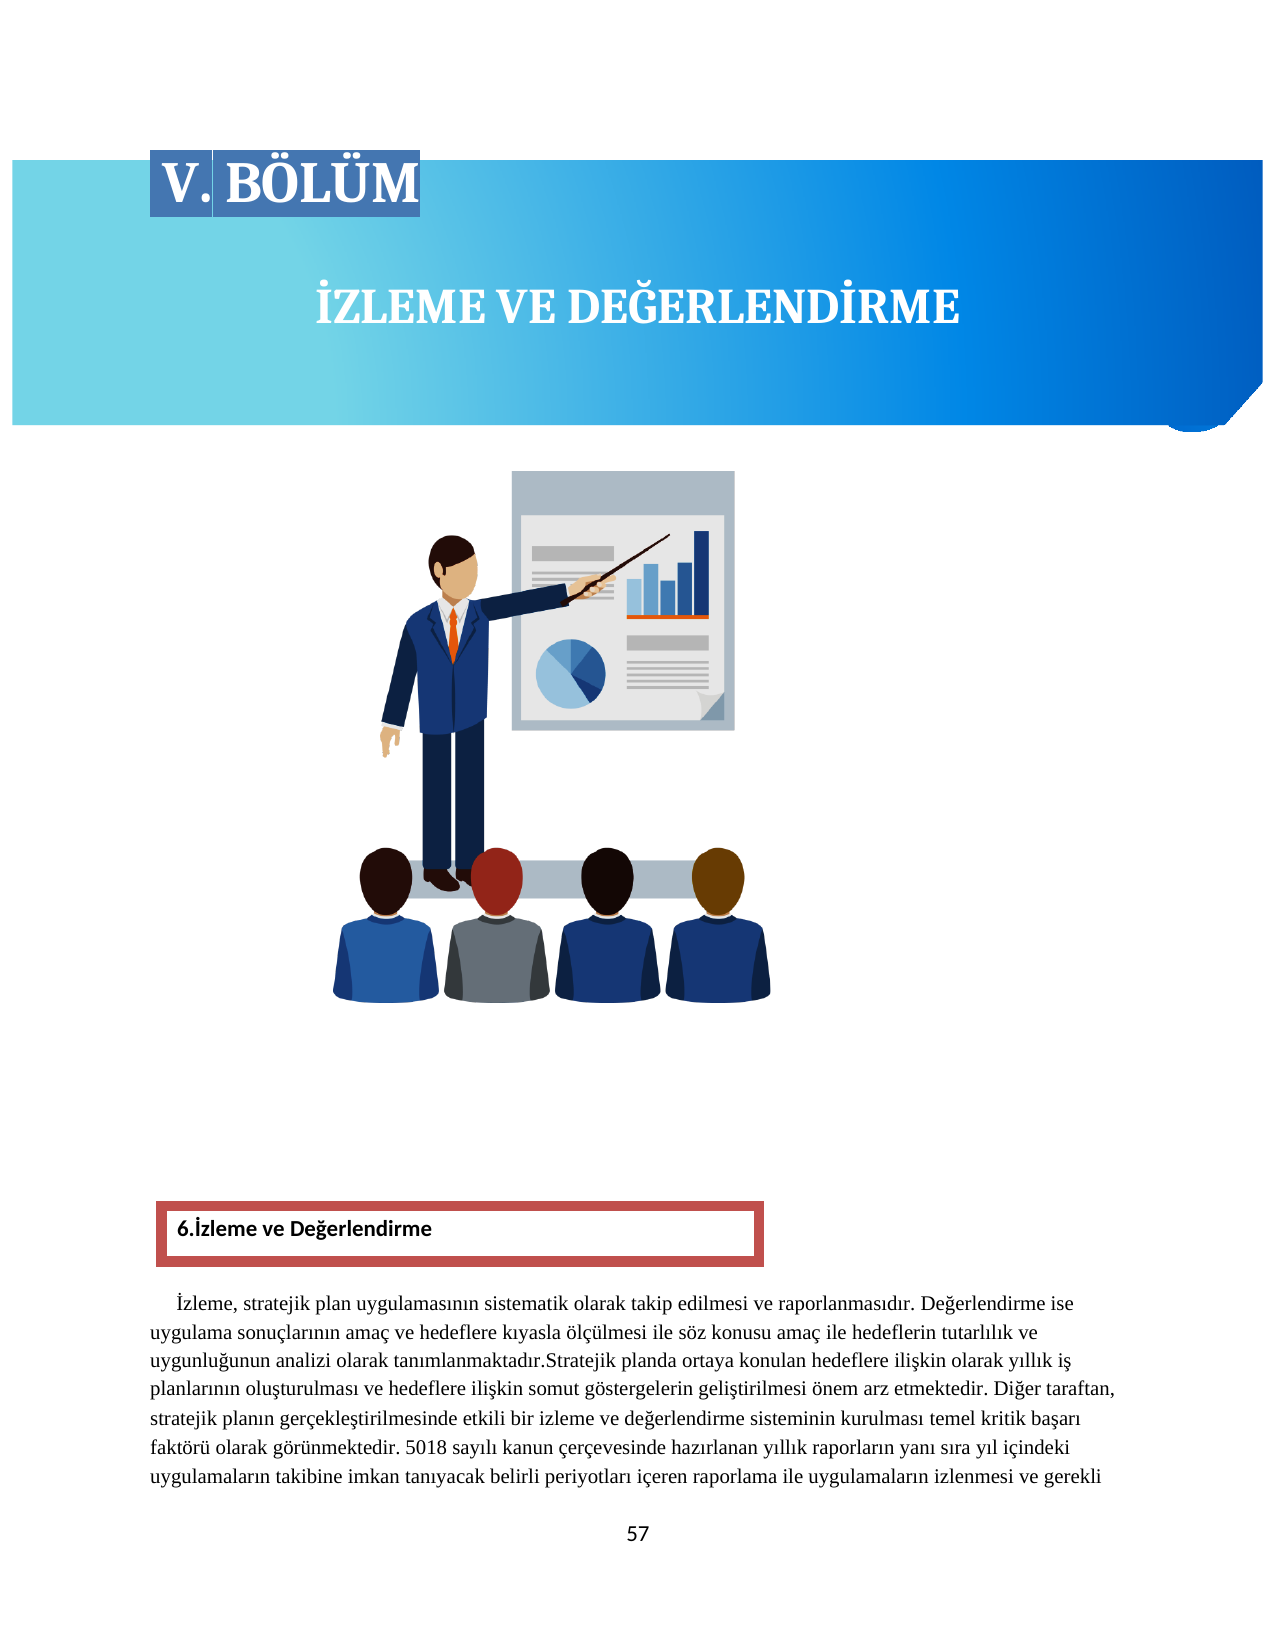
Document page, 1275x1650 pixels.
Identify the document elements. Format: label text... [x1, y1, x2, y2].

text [150, 1291, 1125, 1488]
text İZLEME VE DEĞERLENDİRME [150, 278, 1125, 336]
text V. BÖLÜM [420, 150, 1125, 217]
picture [12, 160, 1263, 432]
picture [333, 471, 771, 1003]
